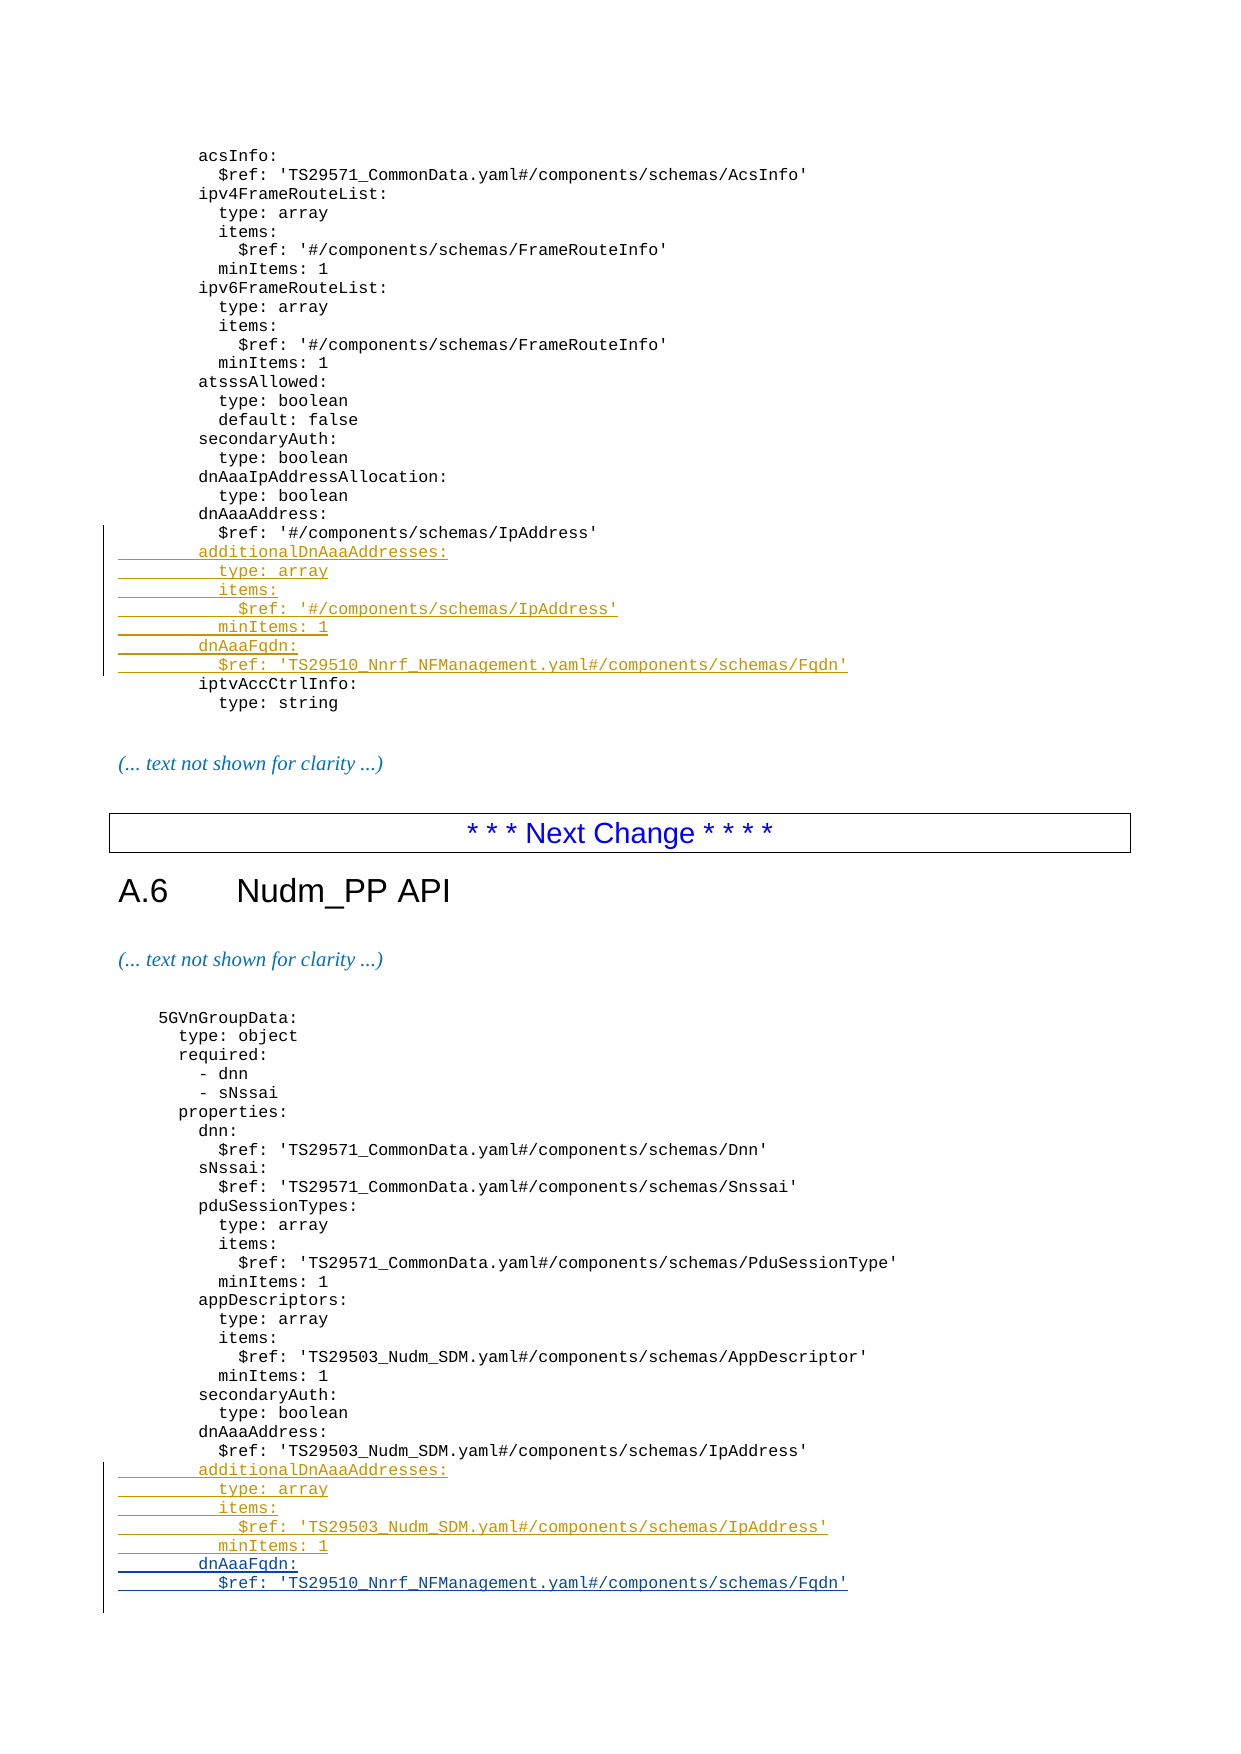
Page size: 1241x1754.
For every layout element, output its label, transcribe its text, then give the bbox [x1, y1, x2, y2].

subtitle A.6 Nudm_PP API [118, 871, 1122, 910]
text type: boolean [118, 487, 1122, 506]
text secondaryAuth: [118, 431, 1122, 449]
text ipv4FrameRouteList: [118, 185, 1122, 204]
text 5GVnGroupData: [118, 1009, 1122, 1028]
text $ref: '#/components/schemas/FrameRouteInfo' [118, 242, 1122, 261]
text minItems: 1 [118, 1273, 1122, 1292]
text $ref: 'TS29571_CommonData.yaml#/components/schemas/Dnn' [118, 1141, 1122, 1160]
text type: array [118, 204, 1122, 223]
text appDescriptors: [118, 1292, 1122, 1311]
text type: array [118, 1311, 1122, 1330]
text type: boolean [118, 449, 1122, 468]
text pduSessionTypes: [118, 1198, 1122, 1217]
text secondaryAuth: [118, 1386, 1122, 1405]
text $ref: 'TS29571_CommonData.yaml#/components/schemas/Snssai' [118, 1179, 1122, 1198]
text minItems: 1 [118, 261, 1122, 280]
text (... text not shown for clarity ...) [118, 947, 1122, 971]
text sNssai: [118, 1160, 1122, 1179]
text dnAaaIpAddressAllocation: [118, 468, 1122, 487]
text dnAaaAddress: [118, 1424, 1122, 1443]
text acsInfo: [118, 148, 1122, 167]
text minItems: 1 [118, 355, 1122, 374]
text $ref: '#/components/schemas/IpAddress' [118, 525, 1122, 544]
text items: [118, 1330, 1122, 1348]
text $ref: 'TS29503_Nudm_SDM.yaml#/components/schemas/AppDescriptor' [118, 1348, 1122, 1367]
text $ref: 'TS29571_CommonData.yaml#/components/schemas/PduSessionType' [118, 1254, 1122, 1273]
text type: object [118, 1028, 1122, 1047]
text type: boolean [118, 393, 1122, 412]
text items: [118, 223, 1122, 242]
text type: array [118, 1217, 1122, 1235]
text * * * Next Change * * * * [110, 814, 1130, 852]
text ipv6FrameRouteList: [118, 280, 1122, 298]
text $ref: 'TS29571_CommonData.yaml#/components/schemas/AcsInfo' [118, 167, 1122, 185]
text items: [118, 1235, 1122, 1254]
text atsssAllowed: [118, 374, 1122, 393]
text - sNssai [118, 1084, 1122, 1103]
text default: false [118, 412, 1122, 431]
text type: string [118, 694, 1122, 713]
text properties: [118, 1103, 1122, 1122]
text type: array [118, 298, 1122, 317]
text minItems: 1 [118, 1367, 1122, 1386]
text required: [118, 1047, 1122, 1066]
text $ref: 'TS29503_Nudm_SDM.yaml#/components/schemas/IpAddress' [118, 1443, 1122, 1462]
text iptvAccCtrlInfo: [118, 676, 1122, 694]
text type: boolean [118, 1405, 1122, 1424]
text $ref: '#/components/schemas/FrameRouteInfo' [118, 336, 1122, 355]
text items: [118, 317, 1122, 336]
text dnAaaAddress: [118, 506, 1122, 525]
text - dnn [118, 1066, 1122, 1084]
text dnn: [118, 1122, 1122, 1141]
text (... text not shown for clarity ...) [118, 751, 1122, 775]
